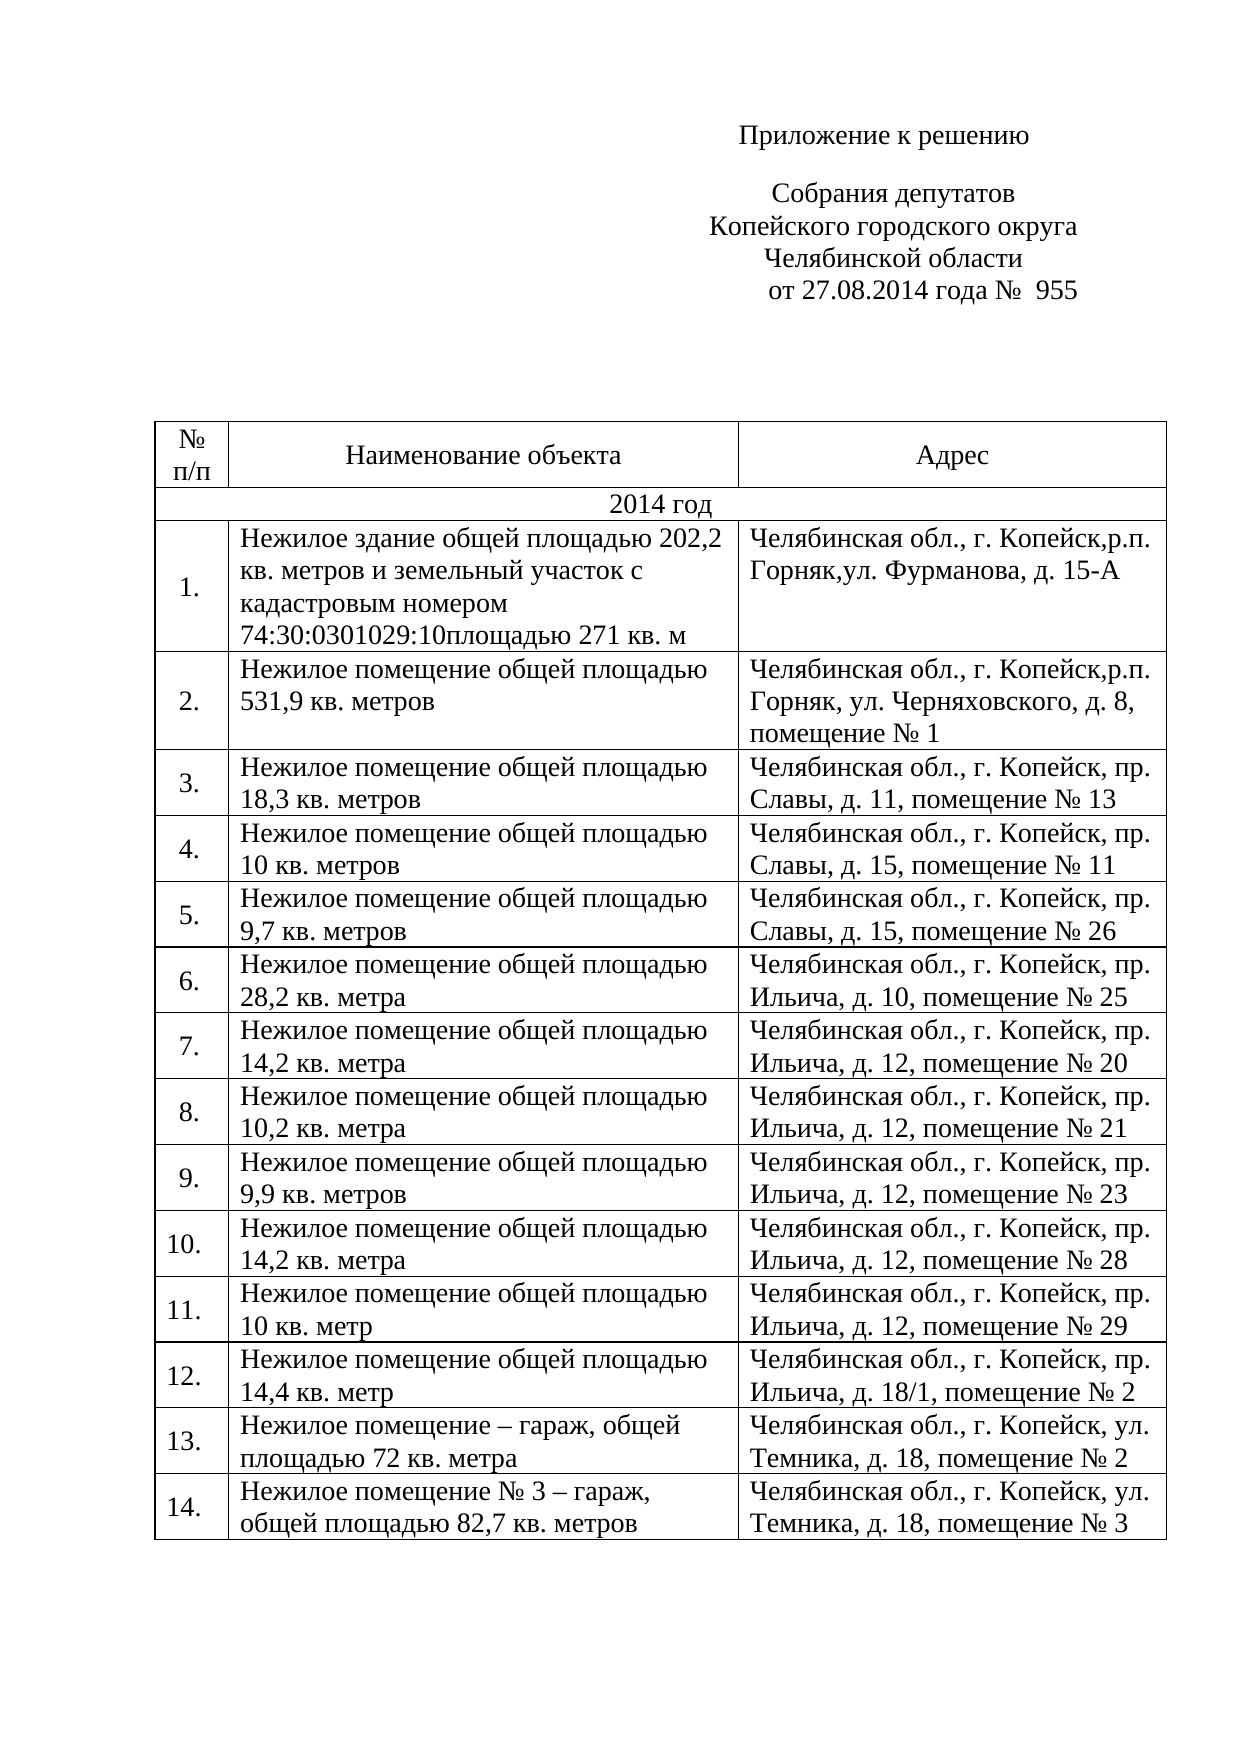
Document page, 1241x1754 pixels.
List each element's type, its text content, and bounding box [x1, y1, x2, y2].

table_cell [156, 882, 228, 946]
table_cell [156, 652, 228, 749]
table_cell Челябинская обл., г. Копейск, пр. Ильича, д. 12, помещение № 23 [739, 1145, 1166, 1210]
table_cell Челябинская обл., г. Копейск, пр. Ильича, д. 10, помещение № 25 [739, 948, 1166, 1012]
table_cell [156, 1277, 228, 1341]
table_cell [156, 1013, 228, 1078]
table_cell Нежилое помещение общей площадью 28,2 кв. метра [229, 948, 738, 1012]
text Собрания депутатов [177, 176, 1122, 208]
table_cell Нежилое помещение общей площадью 10 кв. метров [229, 816, 738, 881]
table_cell Челябинская обл., г. Копейск, пр. Славы, д. 15, помещение № 26 [739, 882, 1166, 946]
table_cell Нежилое помещение общей площадью 14,2 кв. метра [229, 1211, 738, 1276]
table_cell Нежилое помещение общей площадью 14,2 кв. метра [229, 1013, 738, 1078]
table_cell Нежилое помещение общей площадью 14,4 кв. метр [229, 1343, 738, 1407]
table_cell [156, 1408, 228, 1473]
table_cell Нежилое помещение – гараж, общей площадью 72 кв. метра [229, 1408, 738, 1473]
table_cell Челябинская обл., г. Копейск, пр. Ильича, д. 12, помещение № 20 [739, 1013, 1166, 1078]
table_cell Челябинская обл., г. Копейск, пр. Ильича, д. 18/1, помещение № 2 [739, 1343, 1166, 1407]
table_cell Челябинская обл., г. Копейск, пр. Ильича, д. 12, помещение № 28 [739, 1211, 1166, 1276]
table_cell Челябинская обл., г. Копейск, ул. Темника, д. 18, помещение № 2 [739, 1408, 1166, 1473]
table_cell [156, 521, 228, 651]
table_cell Челябинская обл., г. Копейск, ул. Темника, д. 18, помещение № 3 [739, 1474, 1166, 1539]
text от 27.08.2014 года № 955 [177, 273, 1181, 306]
text Челябинской области [177, 241, 1122, 273]
table_cell Нежилое помещение общей площадью 10,2 кв. метра [229, 1079, 738, 1144]
table_cell Нежилое помещение общей площадью 531,9 кв. метров [229, 652, 738, 749]
table_cell [156, 1211, 228, 1276]
table_cell [156, 816, 228, 881]
table_cell Нежилое помещение общей площадью 9,7 кв. метров [229, 882, 738, 946]
table_cell [156, 948, 228, 1012]
table_cell Нежилое помещение общей площадью 10 кв. метр [229, 1277, 738, 1341]
table_cell Челябинская обл., г. Копейск, пр. Славы, д. 11, помещение № 13 [739, 750, 1166, 815]
table_cell Челябинская обл., г. Копейск,р.п. Горняк, ул. Черняховского, д. 8, помещение № 1 [739, 652, 1166, 749]
table_header Адрес [739, 422, 1166, 487]
table_header № п/п [156, 422, 228, 487]
text Приложение к решению [177, 118, 1122, 151]
table_cell Челябинская обл., г. Копейск, пр. Славы, д. 15, помещение № 11 [739, 816, 1166, 881]
table_cell Нежилое помещение № 3 – гараж, общей площадью 82,7 кв. метров [229, 1474, 738, 1539]
table_cell [156, 1145, 228, 1210]
table_cell Челябинская обл., г. Копейск,р.п. Горняк,ул. Фурманова, д. 15-А [739, 521, 1166, 651]
table_cell 2014 год [156, 488, 1166, 520]
table_cell Челябинская обл., г. Копейск, пр. Ильича, д. 12, помещение № 21 [739, 1079, 1166, 1144]
table_cell [156, 750, 228, 815]
table_cell Нежилое помещение общей площадью 18,3 кв. метров [229, 750, 738, 815]
table_cell [156, 1079, 228, 1144]
table_cell [156, 1343, 228, 1407]
table_header Наименование объекта [229, 422, 738, 487]
table_cell Нежилое здание общей площадью 202,2 кв. метров и земельный участок с кадастровым номером 74:30:0301029:10площадью 271 кв. м [229, 521, 738, 651]
text Копейского городского округа [177, 208, 1122, 241]
table_cell [156, 1474, 228, 1539]
table_cell Нежилое помещение общей площадью 9,9 кв. метров [229, 1145, 738, 1210]
table_cell Челябинская обл., г. Копейск, пр. Ильича, д. 12, помещение № 29 [739, 1277, 1166, 1341]
